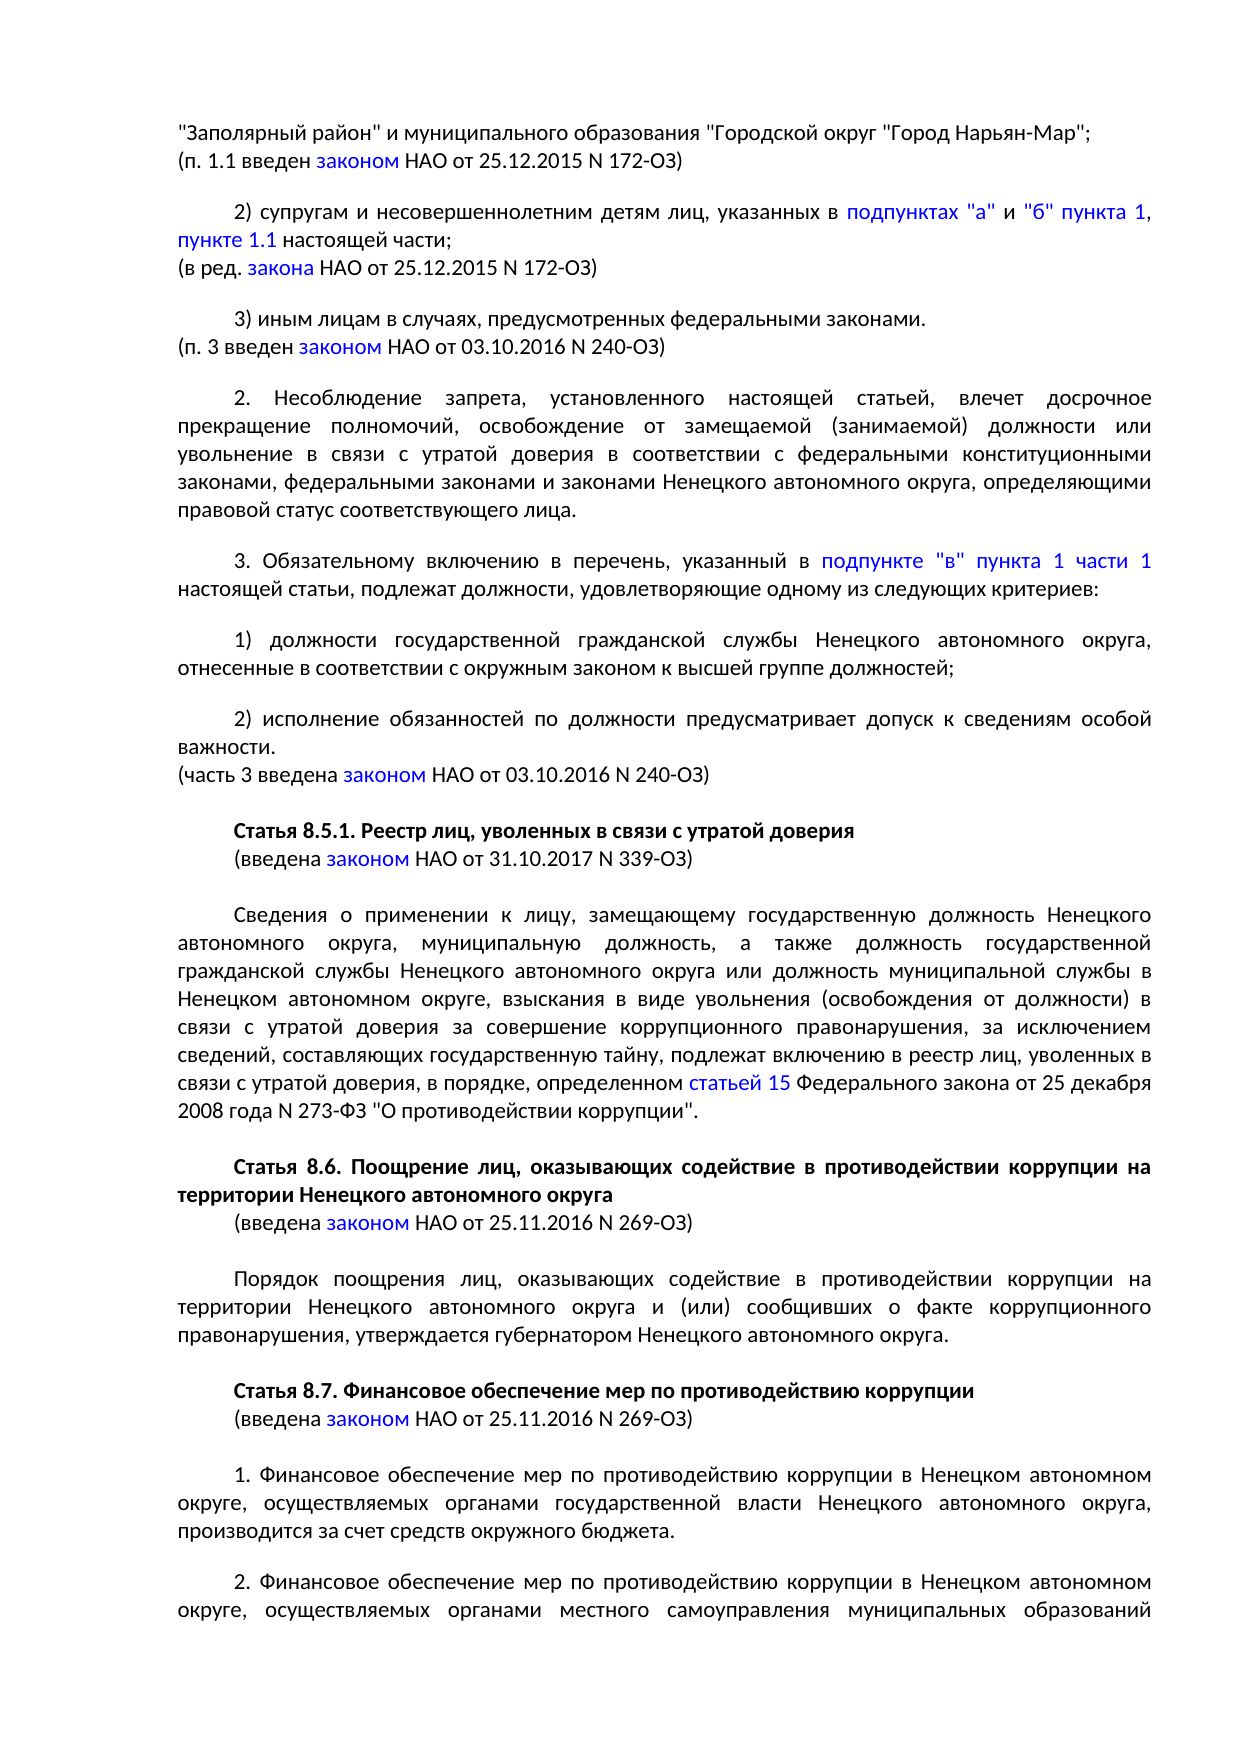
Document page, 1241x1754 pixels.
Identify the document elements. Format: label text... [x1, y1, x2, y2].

text 2. Несоблюдение запрета, установленного настоящей статьей, влечет досрочное прекращение полномочий, освобождение от замещаемой (занимаемой) должности или увольнение в связи с утратой доверия в соответствии с федеральными конституционными законами, федеральными законами и законами Ненецкого автономного округа, определяющими правовой статус соответствующего лица. [177, 383, 1152, 523]
text 3) иным лицам в случаях, предусмотренных федеральными законами. [177, 304, 1152, 332]
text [177, 1567, 1152, 1623]
text 3. Обязательному включению в перечень, указанный в подпункте "в" пункта 1 части 1 настоящей статьи, подлежат должности, удовлетворяющие одному из следующих критериев: [177, 546, 1152, 602]
title Статья 8.6. Поощрение лиц, оказывающих содействие в противодействии коррупции на территории Ненецкого автономного округа [177, 1152, 1152, 1208]
text Сведения о применении к лицу, замещающему государственную должность Ненецкого автономного округа, муниципальную должность, а также должность государственной гражданской службы Ненецкого автономного округа или должность муниципальной службы в Ненецком автономном округе, взыскания в виде увольнения (освобождения от должности) в связи с утратой доверия за совершение коррупционного правонарушения, за исключением сведений, составляющих государственную тайну, подлежат включению в реестр лиц, уволенных в связи с утратой доверия, в порядке, определенном статьей 15 Федерального закона от 25 декабря 2008 года N 273-ФЗ "О противодействии коррупции". [177, 900, 1152, 1124]
text 1) должности государственной гражданской службы Ненецкого автономного округа, отнесенные в соответствии с окружным законом к высшей группе должностей; [177, 625, 1152, 681]
title Статья 8.5.1. Реестр лиц, уволенных в связи с утратой доверия [177, 816, 1152, 844]
text (п. 1.1 введен законом НАО от 25.12.2015 N 172-ОЗ) [177, 146, 1152, 174]
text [177, 118, 1152, 146]
text 1. Финансовое обеспечение мер по противодействию коррупции в Ненецком автономном округе, осуществляемых органами государственной власти Ненецкого автономного округа, производится за счет средств окружного бюджета. [177, 1461, 1152, 1544]
text (введена законом НАО от 25.11.2016 N 269-ОЗ) [177, 1208, 1152, 1236]
text (в ред. закона НАО от 25.12.2015 N 172-ОЗ) [177, 253, 1152, 281]
title Статья 8.7. Финансовое обеспечение мер по противодействию коррупции [177, 1376, 1152, 1404]
text Порядок поощрения лиц, оказывающих содействие в противодействии коррупции на территории Ненецкого автономного округа и (или) сообщивших о факте коррупционного правонарушения, утверждается губернатором Ненецкого автономного округа. [177, 1264, 1152, 1348]
text (п. 3 введен законом НАО от 03.10.2016 N 240-ОЗ) [177, 332, 1152, 360]
text 2) исполнение обязанностей по должности предусматривает допуск к сведениям особой важности. [177, 704, 1152, 760]
text 2) супругам и несовершеннолетним детям лиц, указанных в подпунктах "а" и "б" пункта 1, пункте 1.1 настоящей части; [177, 197, 1152, 253]
text (введена законом НАО от 31.10.2017 N 339-ОЗ) [177, 844, 1152, 872]
text (введена законом НАО от 25.11.2016 N 269-ОЗ) [177, 1404, 1152, 1432]
text (часть 3 введена законом НАО от 03.10.2016 N 240-ОЗ) [177, 760, 1152, 788]
